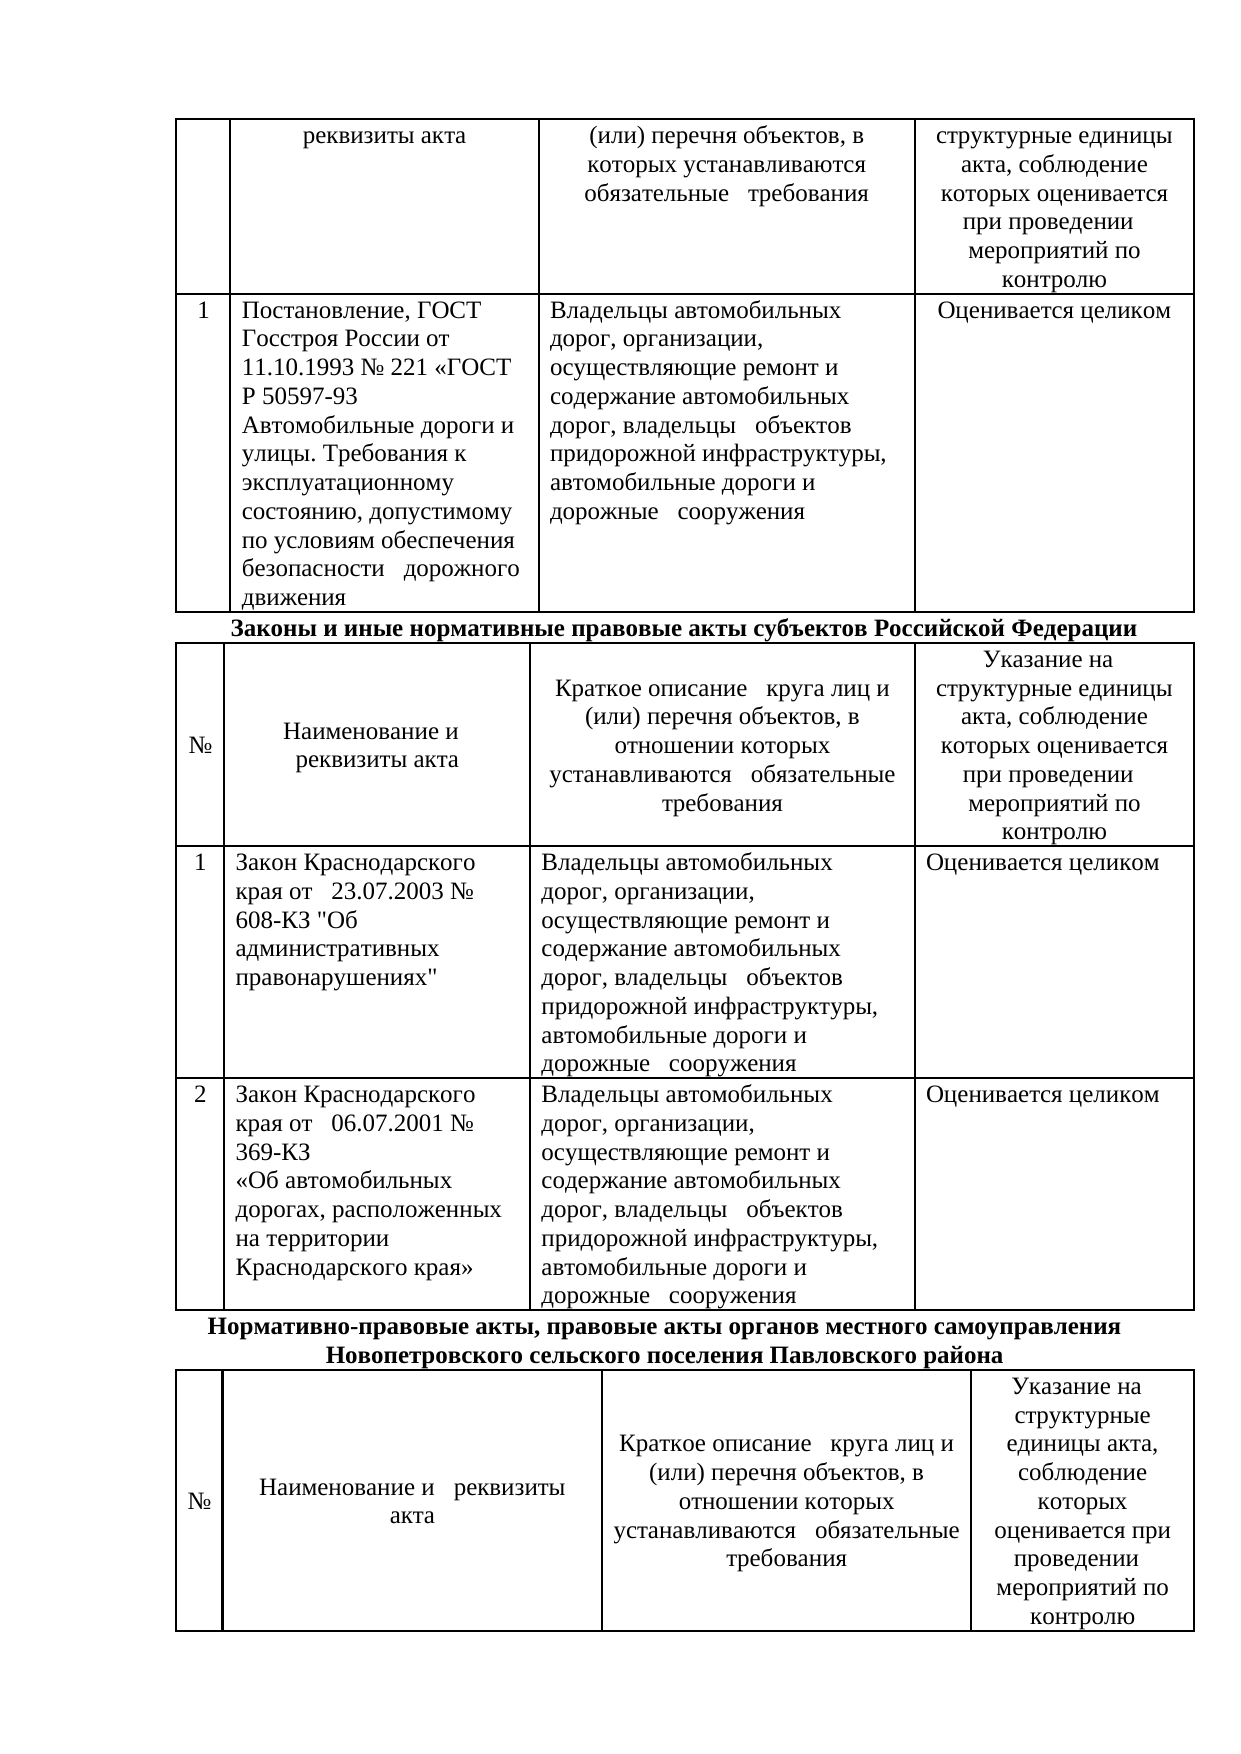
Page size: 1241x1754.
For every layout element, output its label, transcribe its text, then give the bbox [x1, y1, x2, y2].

table_cell Оценивается целиком [916, 1079, 1193, 1309]
table_header Краткое описание круга лиц и (или) перечня объектов, в отношении которых устанавливаются обязательные требования [531, 644, 914, 845]
table_header Указание на структурные единицы акта, соблюдение которых оценивается при проведении мероприятий по контролю [972, 1371, 1193, 1630]
table_header Наименование и реквизиты акта [224, 1371, 601, 1630]
table_header Наименование и реквизиты акта [225, 644, 529, 845]
table_cell 1 [177, 847, 223, 1077]
text Нормативно-правовые акты, правовые акты органов местного самоуправления Новопетровского сельского поселения Павловского района [177, 1311, 1152, 1369]
table_cell Закон Краснодарского края от 06.07.2001 № 369-КЗ «Об автомобильных дорогах, расположенных на территории Краснодарского края» [225, 1079, 529, 1309]
table_cell Закон Краснодарского края от 23.07.2003 № 608-КЗ "Об административных правонарушениях" [225, 847, 529, 1077]
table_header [231, 120, 538, 293]
table_header № [177, 644, 223, 845]
table_header № [177, 120, 229, 293]
table_cell Оценивается целиком [916, 847, 1193, 1077]
table_cell 2 [177, 1079, 223, 1309]
table_cell 1 [177, 295, 229, 611]
table_header Краткое описание круга лиц и (или) перечня объектов, в отношении которых устанавливаются обязательные требования [603, 1371, 970, 1630]
table_cell Постановление, ГОСТ Госстроя России от 11.10.1993 № 221 «ГОСТ Р 50597-93 Автомобильные дороги и улицы. Требования к эксплуатационному состоянию, допустимому по условиям обеспечения безопасности дорожного движения [231, 295, 538, 611]
table_header Указание на структурные единицы акта, соблюдение которых оценивается при проведении мероприятий по контролю [916, 644, 1193, 845]
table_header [540, 120, 914, 293]
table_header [916, 120, 1193, 293]
table_cell Оценивается целиком [916, 295, 1193, 611]
text Законы и иные нормативные правовые акты субъектов Российской Федерации [177, 613, 1152, 642]
table_header № [177, 1371, 221, 1630]
